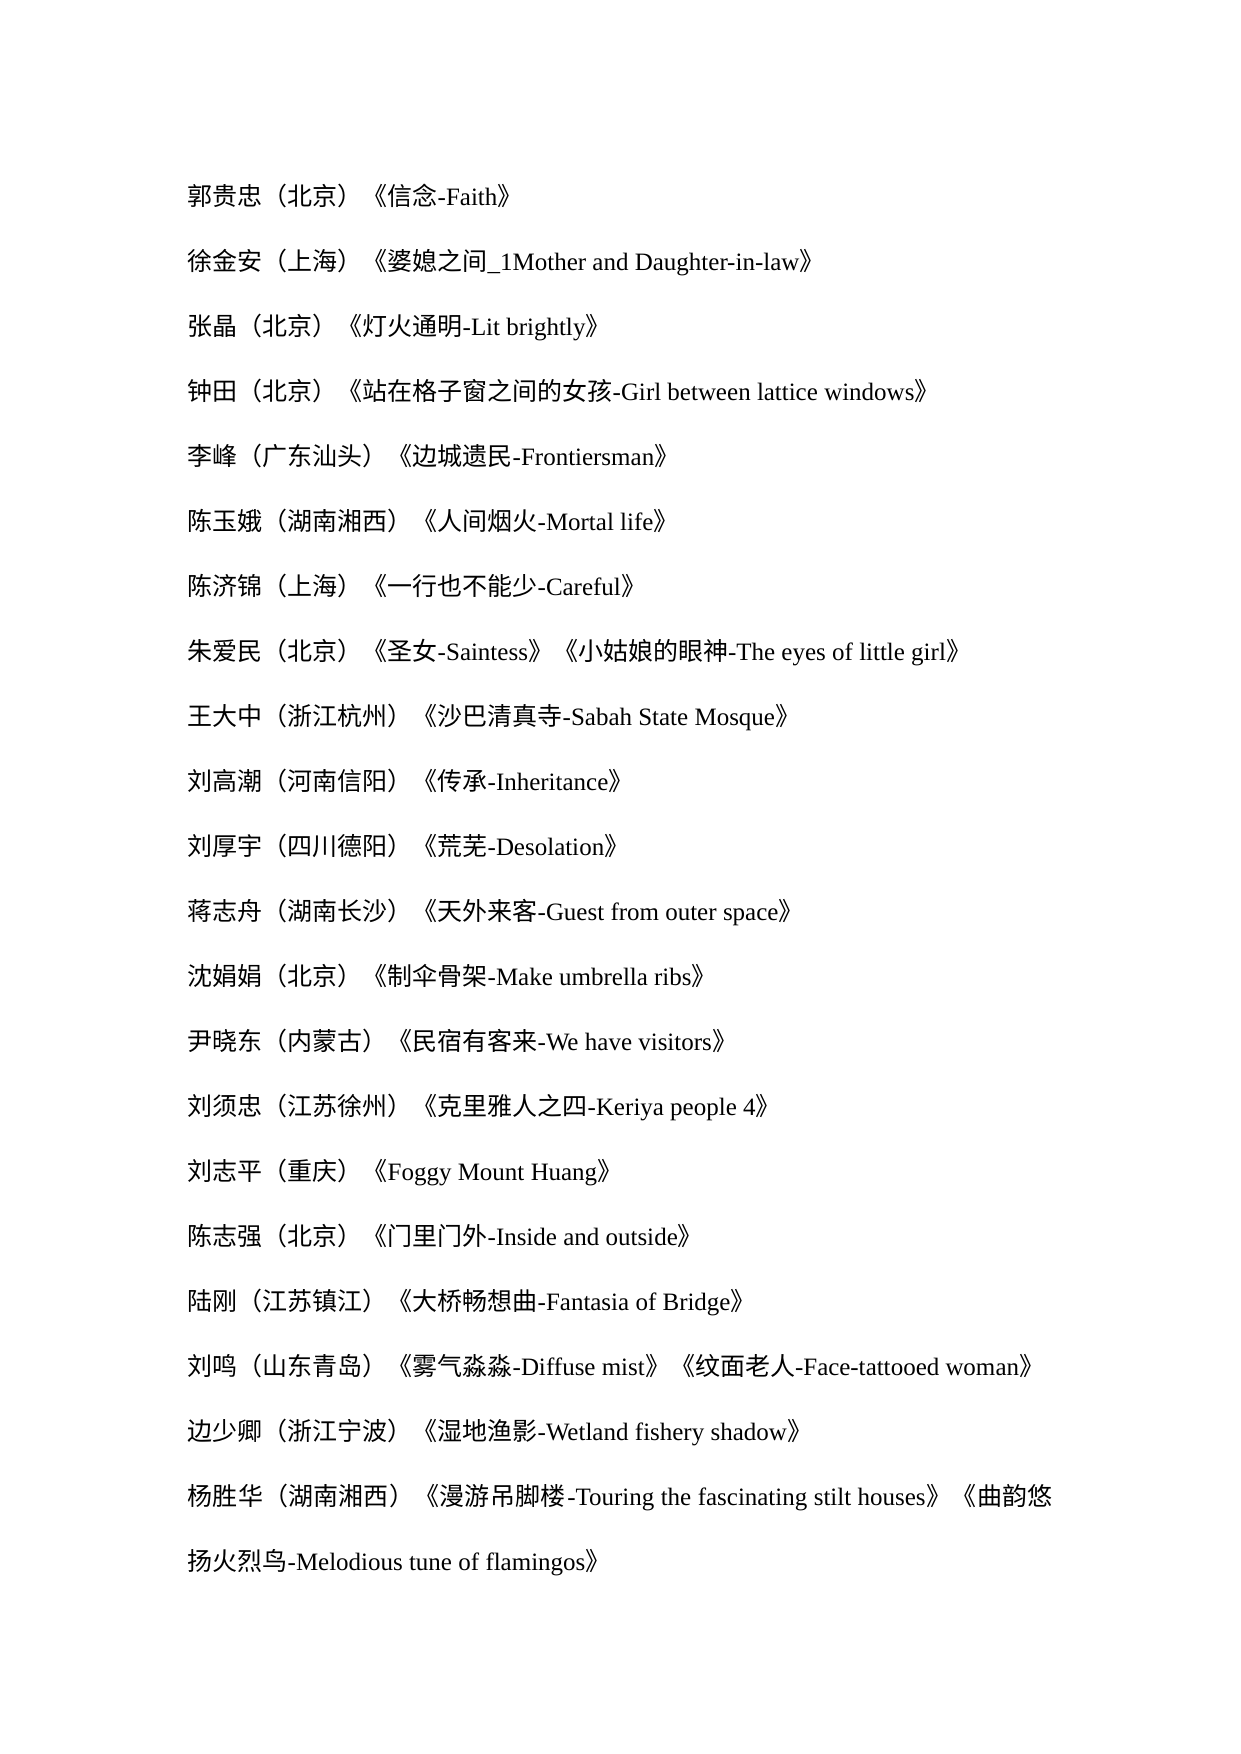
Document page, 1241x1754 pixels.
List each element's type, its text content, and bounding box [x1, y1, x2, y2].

text 陈志强（北京）《门里门外-Inside and outside》 [187, 1202, 1053, 1267]
text 王大中（浙江杭州）《沙巴清真寺-Sabah State Mosque》 [187, 682, 1053, 747]
text 刘志平（重庆）《Foggy Mount Huang》 [187, 1137, 1053, 1202]
text 张晶（北京）《灯火通明-Lit brightly》 [187, 292, 1053, 357]
text 沈娟娟（北京）《制伞骨架-Make umbrella ribs》 [187, 942, 1053, 1007]
text 钟田（北京）《站在格子窗之间的女孩-Girl between lattice windows》 [187, 357, 1053, 422]
text 刘须忠（江苏徐州）《克里雅人之四-Keriya people 4》 [187, 1072, 1053, 1137]
text 杨胜华（湖南湘西）《漫游吊脚楼-Touring the fascinating stilt houses》《曲韵悠扬火烈鸟-Melodious tune of flamingos》 [187, 1462, 1053, 1592]
text 朱爱民（北京）《圣女-Saintess》《小姑娘的眼神-The eyes of little girl》 [187, 617, 1053, 682]
text 蒋志舟（湖南长沙）《天外来客-Guest from outer space》 [187, 877, 1053, 942]
text 刘鸣（山东青岛）《雾气淼淼-Diffuse mist》《纹面老人-Face-tattooed woman》 [187, 1332, 1053, 1397]
text 李峰（广东汕头）《边城遗民-Frontiersman》 [187, 422, 1053, 487]
text 陈玉娥（湖南湘西）《人间烟火-Mortal life》 [187, 487, 1053, 552]
text 陆刚（江苏镇江）《大桥畅想曲-Fantasia of Bridge》 [187, 1267, 1053, 1332]
text 陈济锦（上海）《一行也不能少-Careful》 [187, 552, 1053, 617]
text 边少卿（浙江宁波）《湿地渔影-Wetland fishery shadow》 [187, 1397, 1053, 1462]
text 尹晓东（内蒙古）《民宿有客来-We have visitors》 [187, 1007, 1053, 1072]
text 郭贵忠（北京）《信念-Faith》 [187, 162, 1053, 227]
text 徐金安（上海）《婆媳之间_1Mother and Daughter-in-law》 [187, 227, 1053, 292]
text 刘厚宇（四川德阳）《荒芜-Desolation》 [187, 812, 1053, 877]
text 刘高潮（河南信阳）《传承-Inheritance》 [187, 747, 1053, 812]
